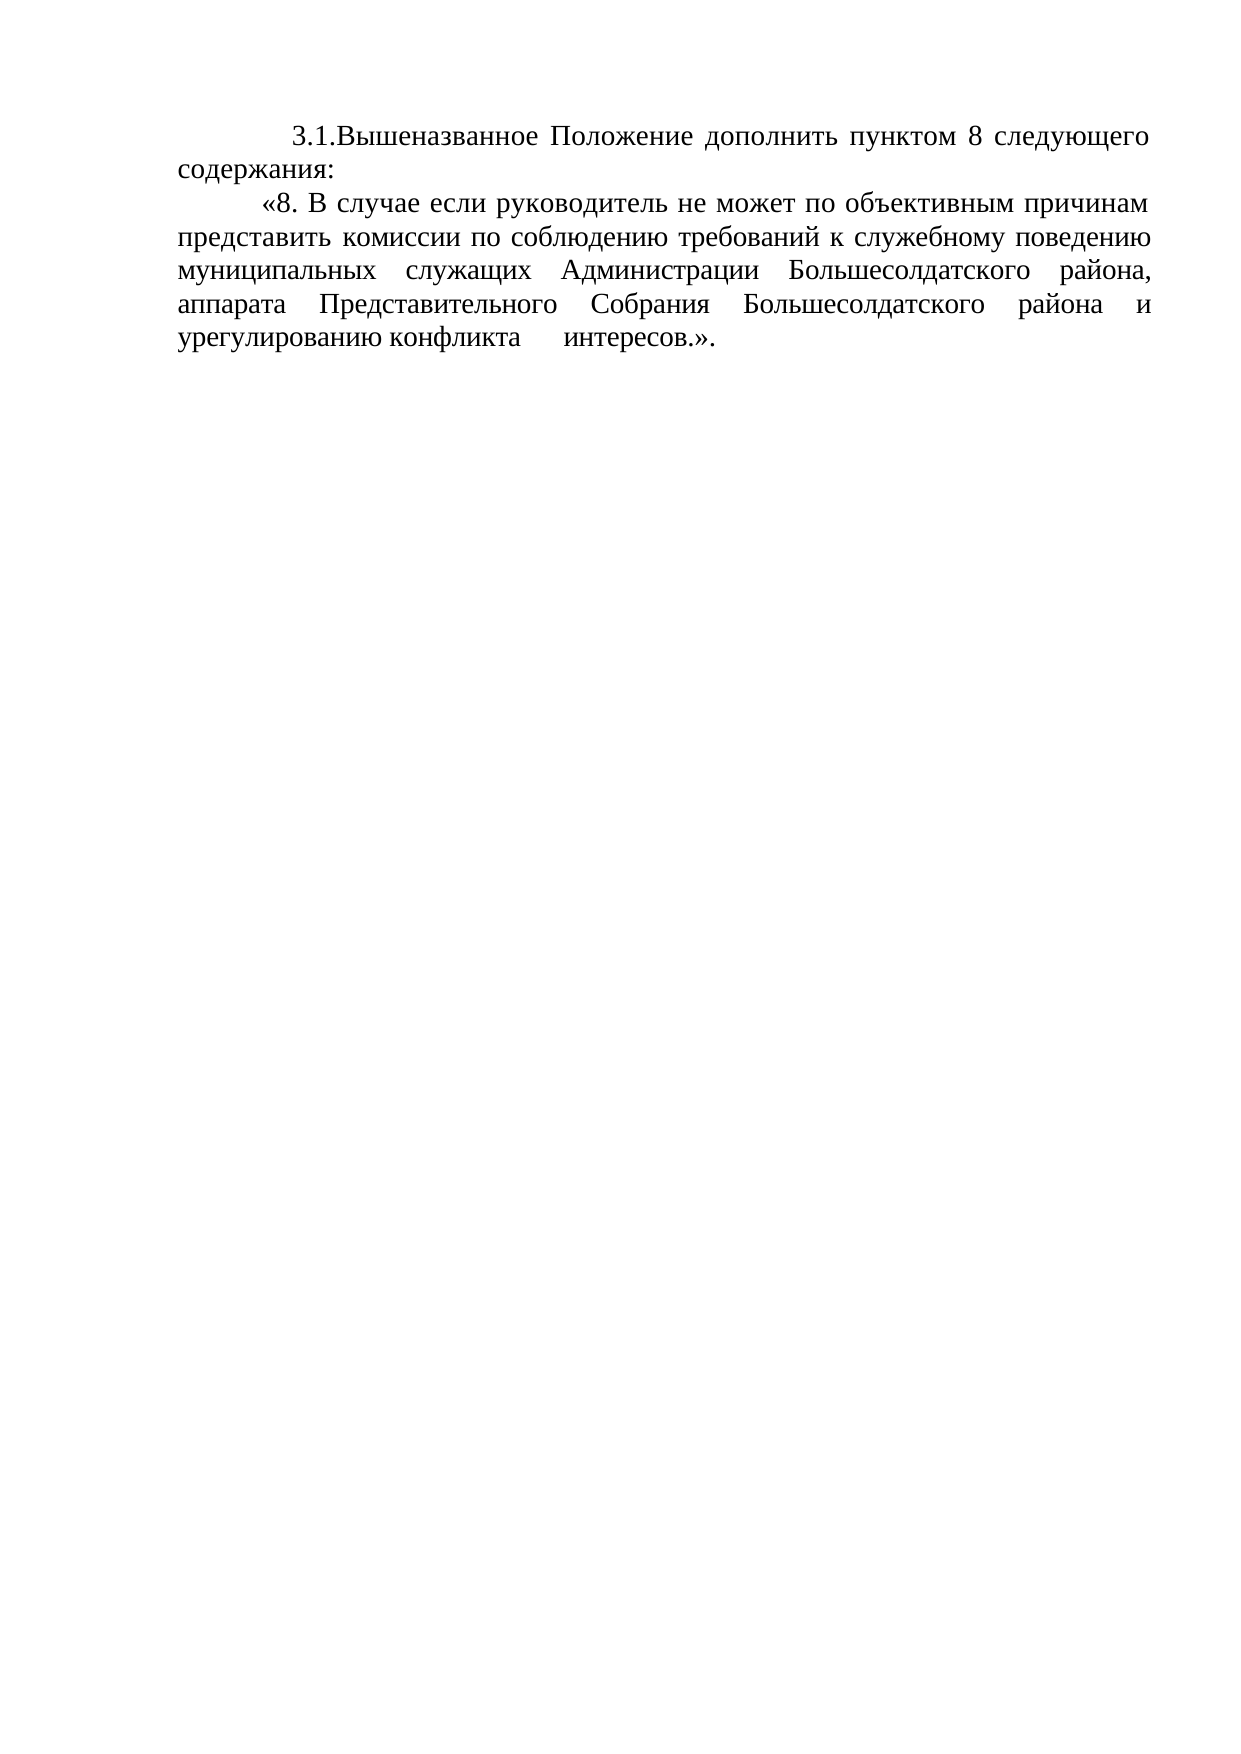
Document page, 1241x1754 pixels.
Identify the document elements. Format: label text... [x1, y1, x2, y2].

text 3.1.Вышеназванное Положение дополнить пунктом 8 следующего содержания: [177, 118, 1152, 185]
text «8. В случае если руководитель не может по объективным причинам представить комиссии по соблюдению требований к служебному поведению муниципальных служащих Администрации Большесолдатского района, аппарата Представительного Собрания Большесолдатского района и урегулированию конфликта интересов.». [177, 185, 1152, 353]
